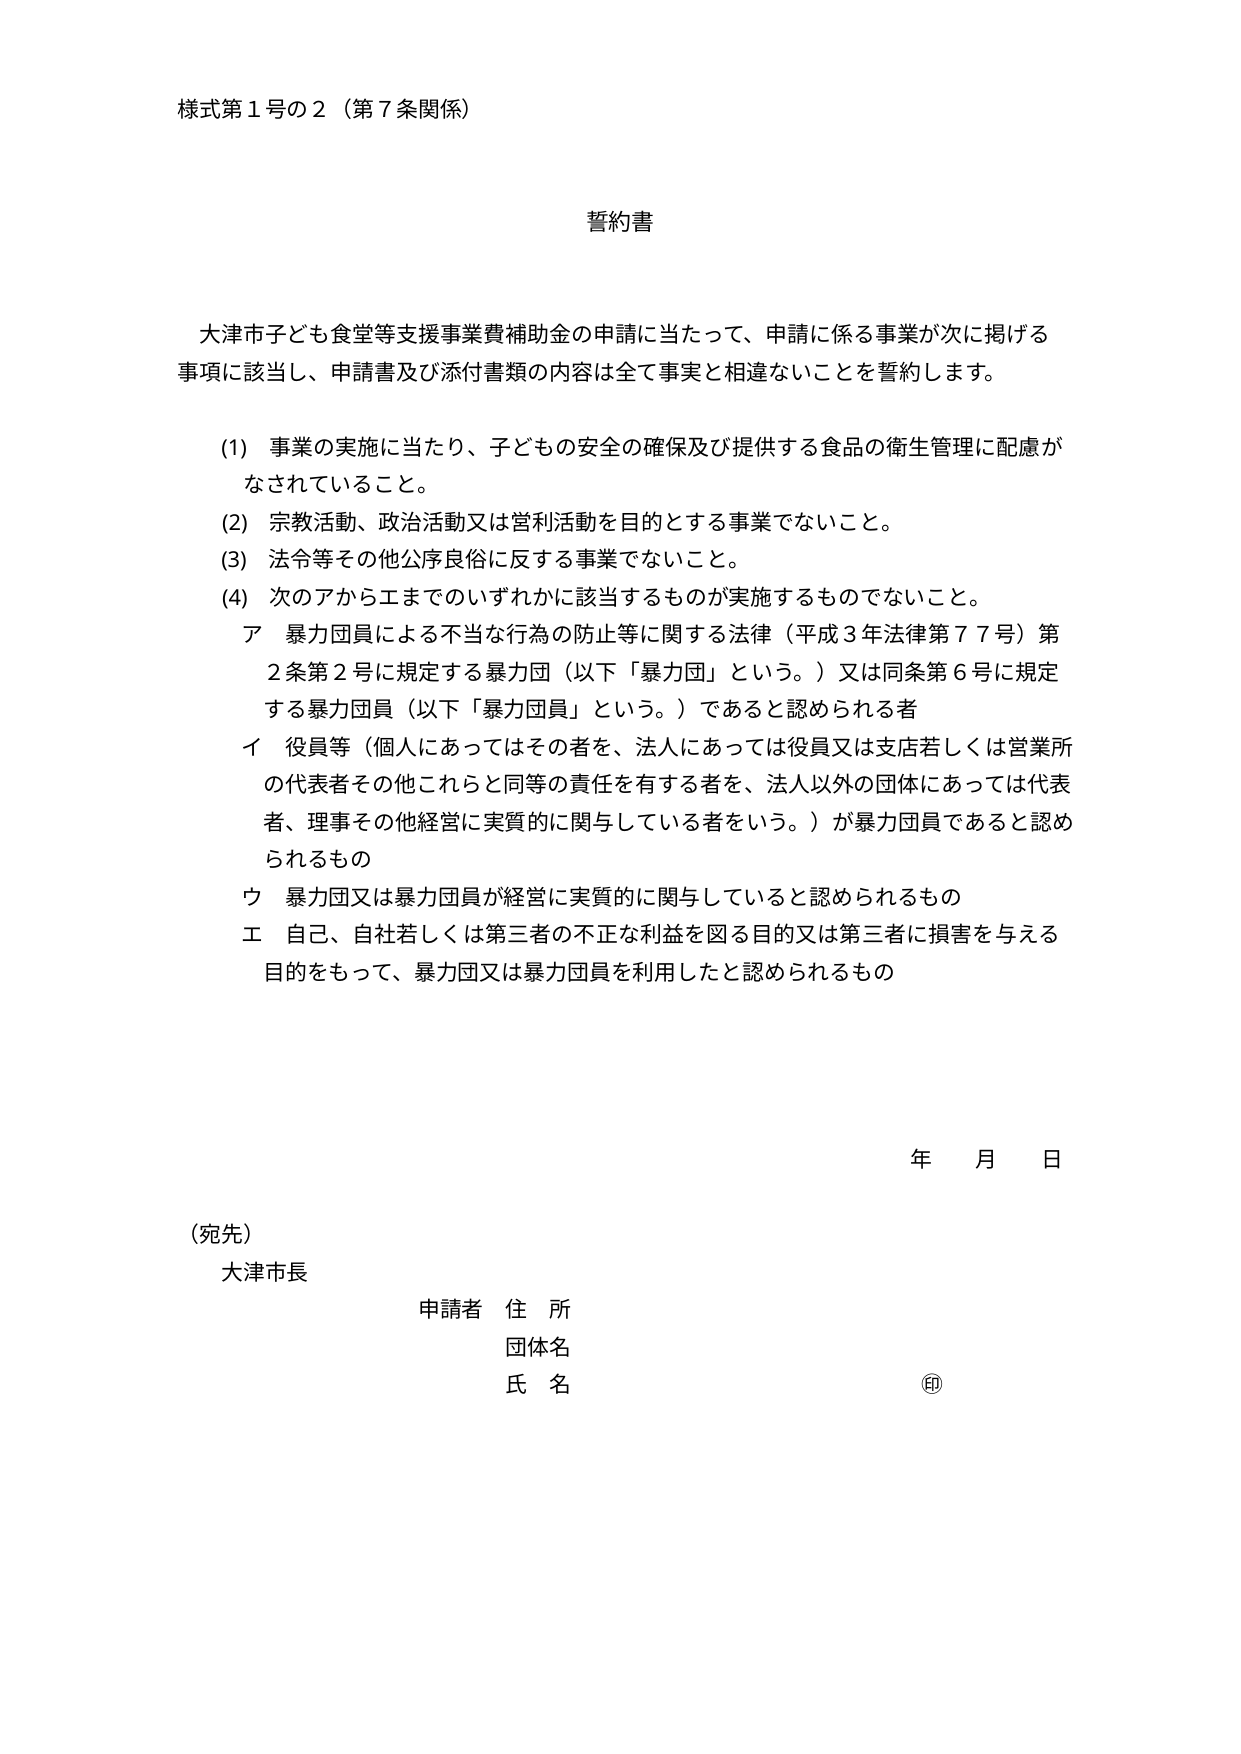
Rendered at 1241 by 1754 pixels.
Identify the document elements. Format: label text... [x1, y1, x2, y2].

text (1) 事業の実施に当たり、子どもの安全の確保及び提供する食品の衛生管理に配慮がなされていること。 [199, 427, 1063, 502]
text エ 自己、自社若しくは第三者の不正な利益を図る目的又は第三者に損害を与える目的をもって、暴力団又は暴力団員を利用したと認められるもの [241, 914, 1063, 989]
text ウ 暴力団又は暴力団員が経営に実質的に関与していると認められるもの [241, 877, 1063, 914]
text 大津市長 [177, 1252, 1063, 1289]
text 様式第１号の２（第７条関係） [177, 89, 1063, 127]
list (2) 宗教活動、政治活動又は営利活動を目的とする事業でないこと。 [200, 502, 1063, 539]
text 誓約書 [177, 202, 1063, 239]
text （宛先） [177, 1214, 1063, 1252]
text 年 月 日 [177, 1139, 1063, 1177]
text 団体名 [177, 1327, 1063, 1364]
text イ 役員等（個人にあってはその者を、法人にあっては役員又は支店若しくは営業所の代表者その他これらと同等の責任を有する者を、法人以外の団体にあっては代表者、理事その他経営に実質的に関与している者をいう。）が暴力団員であると認められるもの [241, 727, 1074, 877]
list (4) 次のアからエまでのいずれかに該当するものが実施するものでないこと。 [200, 577, 1063, 614]
text ア 暴力団員による不当な行為の防止等に関する法律（平成３年法律第７７号）第２条第２号に規定する暴力団（以下「暴力団」という。）又は同条第６号に規定する暴力団員（以下「暴力団員」という。）であると認められる者 [241, 614, 1063, 727]
text 大津市子ども食堂等支援事業費補助金の申請に当たって、申請に係る事業が次に掲げる事項に該当し、申請書及び添付書類の内容は全て事実と相違ないことを誓約します。 [177, 314, 1063, 389]
text 申請者 住 所 [177, 1289, 1063, 1327]
text (3) 法令等その他公序良俗に反する事業でないこと。 [221, 539, 1063, 577]
text 氏 名 ㊞ [177, 1364, 1063, 1402]
